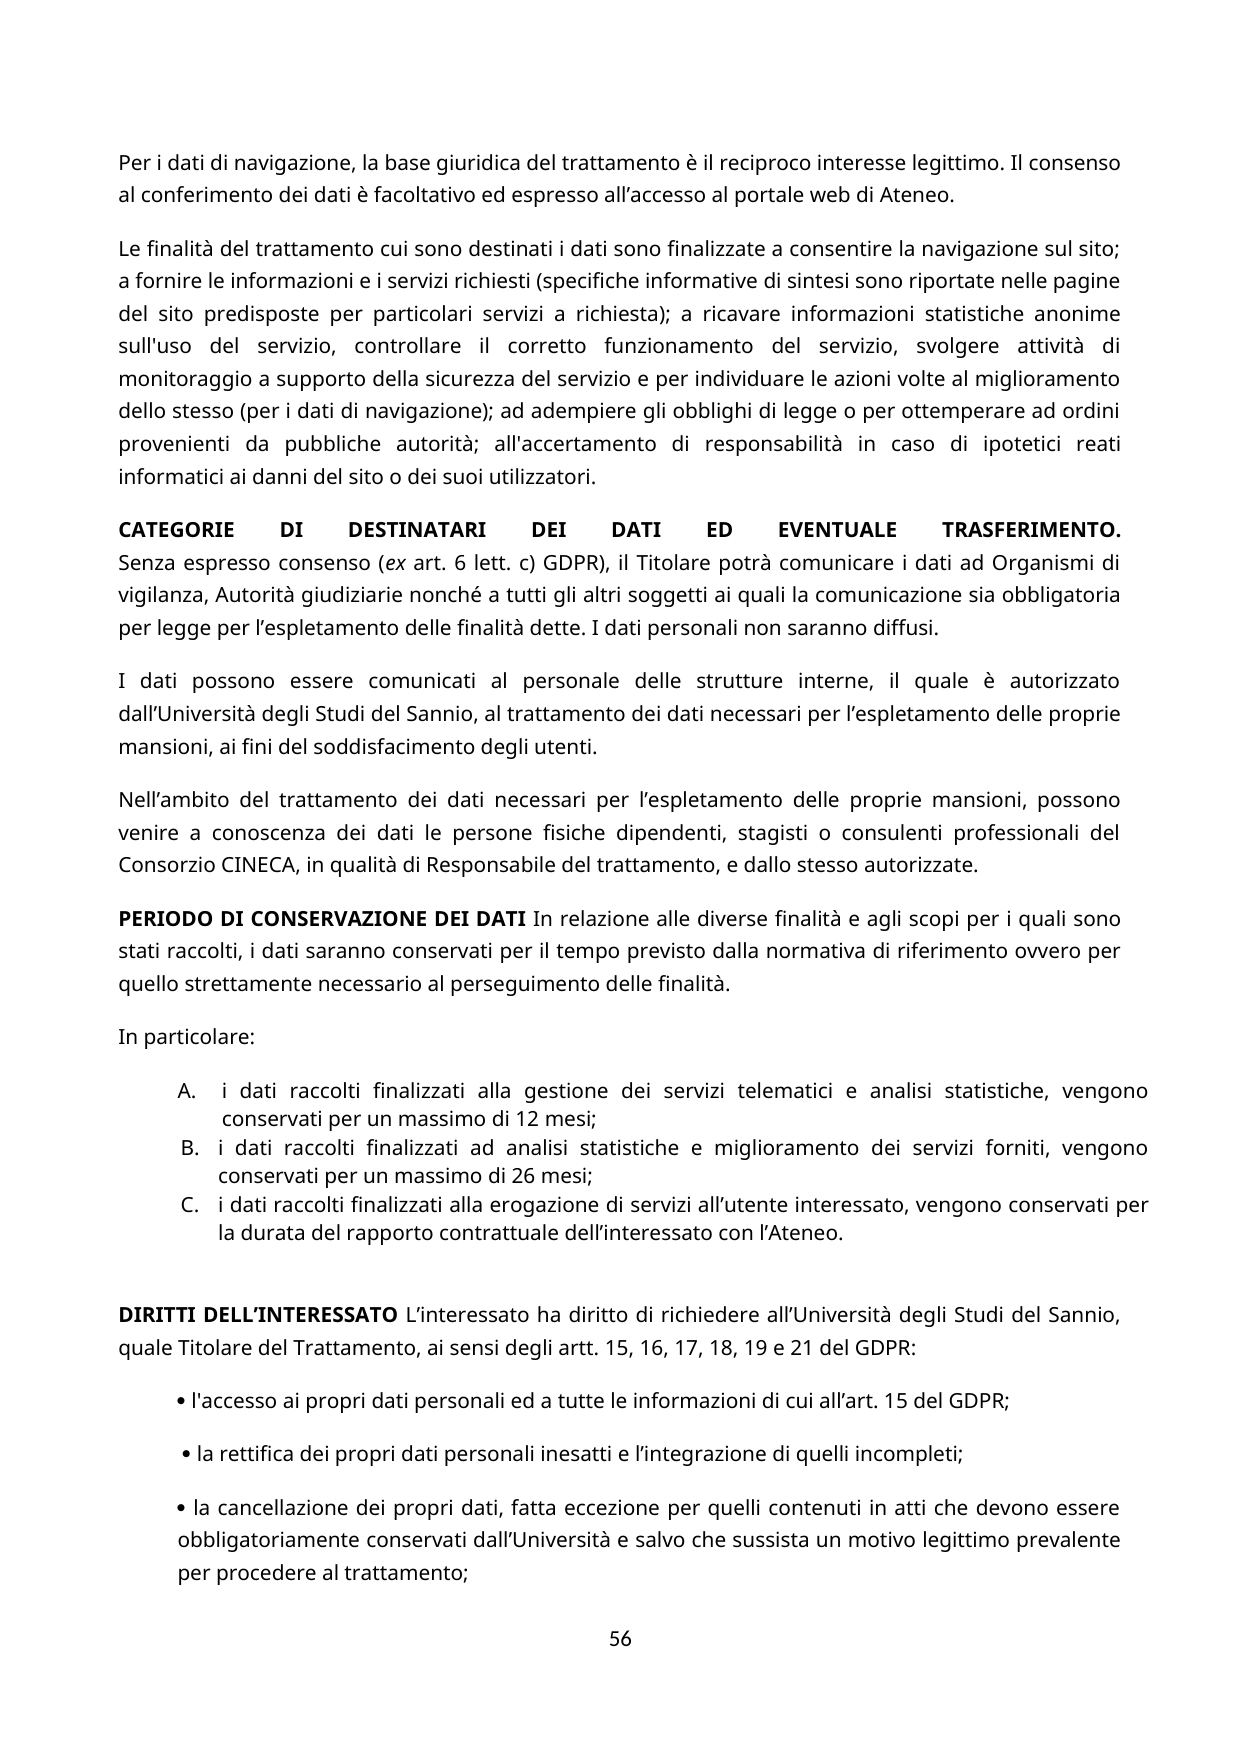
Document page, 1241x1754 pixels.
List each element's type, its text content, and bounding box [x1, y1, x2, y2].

text Nell’ambito del trattamento dei dati necessari per l’espletamento delle proprie mansioni, possono venire a conoscenza dei dati le persone fisiche dipendenti, stagisti o consulenti professionali del Consorzio CINECA, in qualità di Responsabile del trattamento, e dallo stesso autorizzate. [118, 785, 1122, 879]
text PERIODO DI CONSERVAZIONE DEI DATI In relazione alle diverse finalità e agli scopi per i quali sono stati raccolti, i dati saranno conservati per il tempo previsto dalla normativa di riferimento ovvero per quello strettamente necessario al perseguimento delle finalità. [118, 904, 1122, 997]
list i dati raccolti finalizzati ad analisi statistiche e miglioramento dei servizi forniti, vengono conservati per un massimo di 26 mesi; [180, 1133, 1150, 1190]
list i dati raccolti finalizzati alla erogazione di servizi all’utente interessato, vengono conservati per la durata del rapporto contrattuale dell’interessato con l’Ateneo. [180, 1190, 1150, 1247]
text I dati possono essere comunicati al personale delle strutture interne, il quale è autorizzato dall’Università degli Studi del Sannio, al trattamento dei dati necessari per l’espletamento delle proprie mansioni, ai fini del soddisfacimento degli utenti. [118, 667, 1122, 760]
text In particolare: [118, 1022, 1122, 1051]
text la cancellazione dei propri dati, fatta eccezione per quelli contenuti in atti che devono essere obbligatoriamente conservati dall’Università e salvo che sussista un motivo legittimo prevalente per procedere al trattamento; [177, 1493, 1122, 1587]
text Per i dati di navigazione, la base giuridica del trattamento è il reciproco interesse legittimo. Il consenso al conferimento dei dati è facoltativo ed espresso all’accesso al portale web di Ateneo. [118, 148, 1122, 209]
list i dati raccolti finalizzati alla gestione dei servizi telematici e analisi statistiche, vengono conservati per un massimo di 12 mesi; [177, 1076, 1150, 1133]
text la rettifica dei propri dati personali inesatti e l’integrazione di quelli incompleti; [177, 1439, 1122, 1468]
text l'accesso ai propri dati personali ed a tutte le informazioni di cui all’art. 15 del GDPR; [177, 1386, 1122, 1414]
text CATEGORIE DI DESTINATARI DEI DATI ED EVENTUALE TRASFERIMENTO. Senza espresso consenso (ex art. 6 lett. c) GDPR), il Titolare potrà comunicare i dati ad Organismi di vigilanza, Autorità giudiziarie nonché a tutti gli altri soggetti ai quali la comunicazione sia obbligatoria per legge per l’espletamento delle finalità dette. I dati personali non saranno diffusi. [118, 515, 1122, 642]
text Le finalità del trattamento cui sono destinati i dati sono finalizzate a consentire la navigazione sul sito; a fornire le informazioni e i servizi richiesti (specifiche informative di sintesi sono riportate nelle pagine del sito predisposte per particolari servizi a richiesta); a ricavare informazioni statistiche anonime sull'uso del servizio, controllare il corretto funzionamento del servizio, svolgere attività di monitoraggio a supporto della sicurezza del servizio e per individuare le azioni volte al miglioramento dello stesso (per i dati di navigazione); ad adempiere gli obblighi di legge o per ottemperare ad ordini provenienti da pubbliche autorità; all'accertamento di responsabilità in caso di ipotetici reati informatici ai danni del sito o dei suoi utilizzatori. [118, 234, 1122, 490]
text DIRITTI DELL’INTERESSATO L’interessato ha diritto di richiedere all’Università degli Studi del Sannio, quale Titolare del Trattamento, ai sensi degli artt. 15, 16, 17, 18, 19 e 21 del GDPR: [118, 1300, 1122, 1361]
